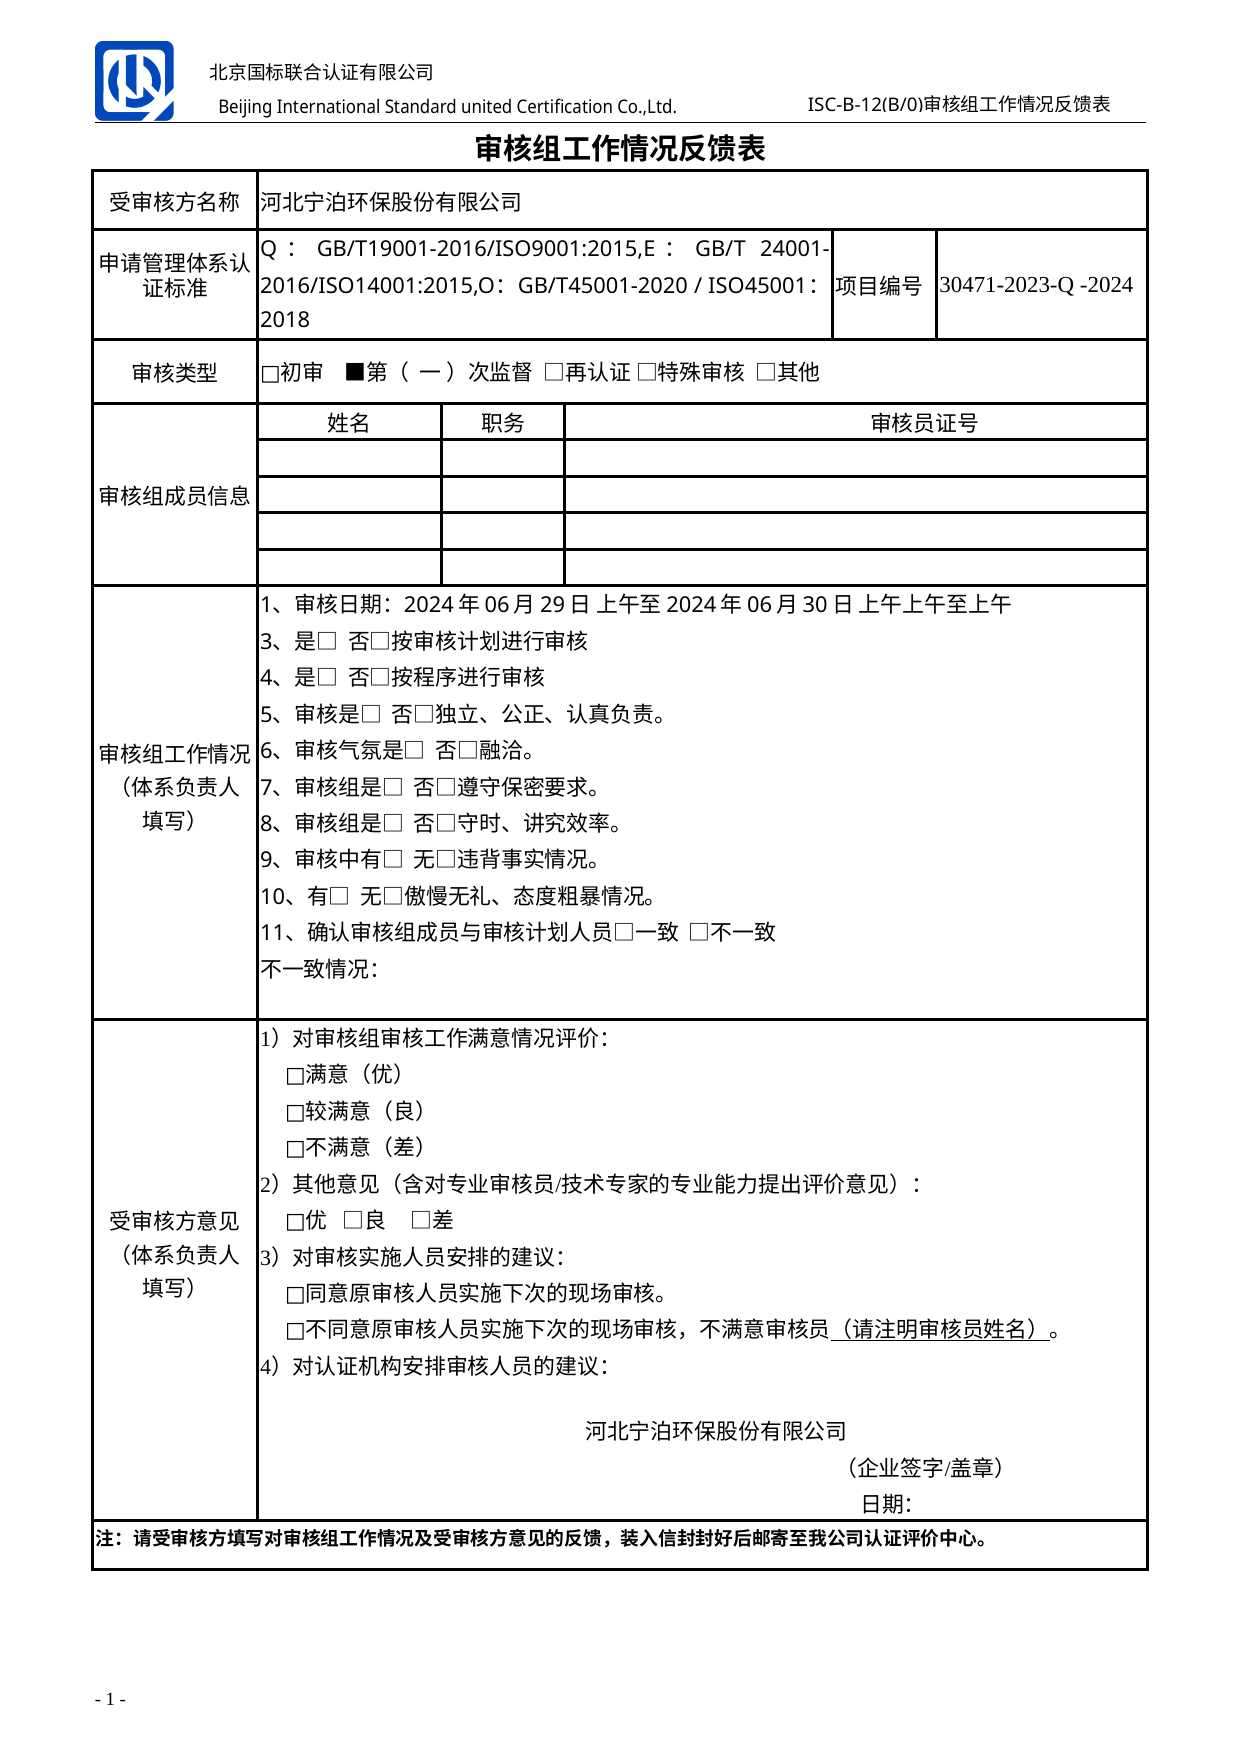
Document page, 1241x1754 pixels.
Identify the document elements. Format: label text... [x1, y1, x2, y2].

table_cell [259, 514, 440, 548]
table_cell 审核组成员信息 [94, 405, 256, 584]
table_cell 审核组工作情况（体系负责人 填写） [94, 587, 256, 1018]
table_cell 30471-2023-Q -2024 [938, 231, 1146, 338]
table_cell [259, 478, 440, 511]
table_header 河北宁泊环保股份有限公司 [259, 172, 1146, 228]
table_cell 申请管理体系认证标准 [94, 231, 256, 338]
table_cell [566, 551, 1146, 584]
table_cell [443, 514, 563, 548]
table_cell 1、审核日期：2024年06月29日 上午至2024年06月30日 上午上午至上午 3、是□ 否□按审核计划进行审核 4、是□ 否□按程序进行审核 5、审核是□ 否□独立、公正、认真负责。 6、审核气氛是□ 否□融洽。 7、审核组是□ 否□遵守保密要求。 8、审核组是□ 否□守时、讲究效率。 9、审核中有□ 无□违背事实情况。 10、有□ 无□傲慢无礼、态度粗暴情况。 11、确认审核组成员与审核计划人员□一致 □不一致 不一致情况： [259, 587, 1146, 1018]
table_cell 职务 [443, 405, 563, 438]
table_cell 审核员证号 [566, 405, 1146, 438]
table_cell [259, 441, 440, 475]
table_cell 项目编号 [834, 231, 935, 338]
table_cell [443, 478, 563, 511]
table_cell [443, 551, 563, 584]
table_cell 1）对审核组审核工作满意情况评价： □满意（优） □较满意（良） □不满意（差） 2）其他意见（含对专业审核员/技术专家的专业能力提出评价意见）： □优 □良 □差 3）对审核实施人员安排的建议： □同意原审核人员实施下次的现场审核。 □不同意原审核人员实施下次的现场审核，不满意审核员（请注明审核员姓名）。 4）对认证机构安排审核人员的建议： 河北宁泊环保股份有限公司 （企业签字/盖章） 日期： [259, 1021, 1146, 1518]
table_cell □初审 ■第（ 一 ）次监督 □再认证 □特殊审核 □其他 [259, 341, 1146, 402]
table_header 受审核方名称 [94, 172, 256, 228]
table_cell 注：请受审核方填写对审核组工作情况及受审核方意见的反馈，装入信封封好后邮寄至我公司认证评价中心。 [94, 1522, 1146, 1568]
table_cell 受审核方意见（体系负责人 填写） [94, 1021, 256, 1518]
table_cell 审核类型 [94, 341, 256, 402]
table_cell [566, 441, 1146, 475]
table_cell [443, 441, 563, 475]
table_cell Q：GB/T19001-2016/ISO9001:2015,E：GB/T 24001-2016/ISO14001:2015,O：GB/T45001-2020 / ISO45001：2018 [259, 231, 831, 338]
text 审核组工作情况反馈表 [94, 123, 1146, 169]
picture [95, 41, 174, 121]
table_cell [566, 478, 1146, 511]
table_cell [259, 551, 440, 584]
table_cell [566, 514, 1146, 548]
table_cell 姓名 [259, 405, 440, 438]
